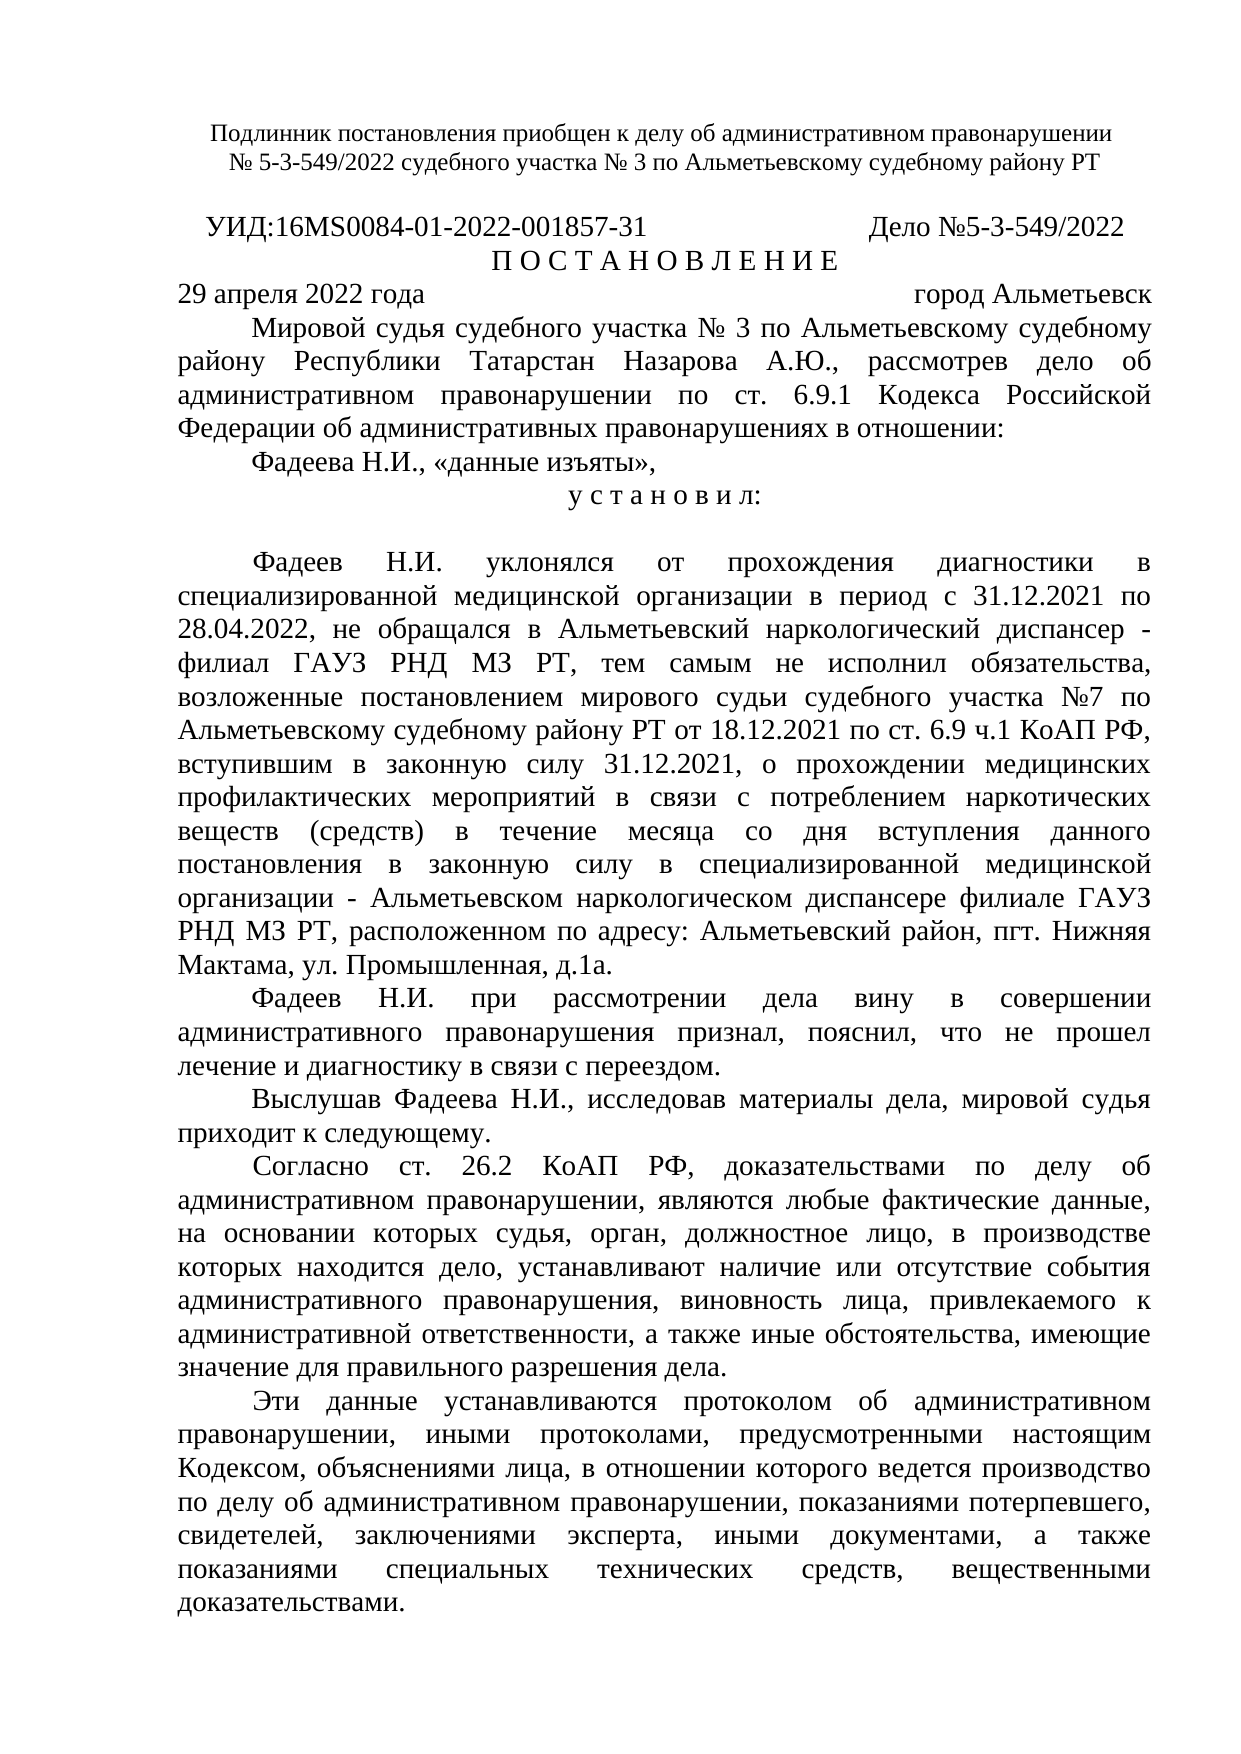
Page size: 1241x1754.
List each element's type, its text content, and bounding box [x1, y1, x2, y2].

text Эти данные устанавливаются протоколом об административном правонарушении, иными протоколами, предусмотренными настоящим Кодексом, объяснениями лица, в отношении которого ведется производство по делу об административном правонарушении, показаниями потерпевшего, свидетелей, заключениями эксперта, иными документами, а также показаниями специальных технических средств, вещественными доказательствами. [177, 1383, 1152, 1618]
text Подлинник постановления приобщен к делу об административном правонарушении № 5-3-549/2022 судебного участка № 3 по Альметьевскому судебному району РТ [177, 118, 1152, 176]
text Фадеев Н.И. уклонялся от прохождения диагностики в специализированной медицинской организации в период с 31.12.2021 по 28.04.2022, не обращался в Альметьевский наркологический диспансер - филиал ГАУЗ РНД МЗ РТ, тем самым не исполнил обязательства, возложенные постановлением мирового судьи судебного участка №7 по Альметьевскому судебному району РТ от 18.12.2021 по ст. 6.9 ч.1 КоАП РФ, вступившим в законную силу 31.12.2021, о прохождении медицинских профилактических мероприятий в связи с потреблением наркотических веществ (средств) в течение месяца со дня вступления данного постановления в законную силу в специализированной медицинской организации - Альметьевском наркологическом диспансере филиале ГАУЗ РНД МЗ РТ, расположенном по адресу: Альметьевский район, пгт. Нижняя Мактама, ул. Промышленная, д.1а. [177, 544, 1152, 981]
text УИД:16MS0084-01-2022-001857-31 Дело №5-3-549/2022 [177, 209, 1152, 243]
text у с т а н о в и л: [177, 477, 1152, 511]
text Фадеева Н.И., «данные изъяты», [177, 444, 1152, 477]
text 29 апреля 2022 года город Альметьевск [177, 276, 1152, 310]
text Мировой судья судебного участка № 3 по Альметьевскому судебному району Республики Татарстан Назарова А.Ю., рассмотрев дело об административном правонарушении по ст. 6.9.1 Кодекса Российской Федерации об административных правонарушениях в отношении: [177, 310, 1152, 444]
text Выслушав Фадеева Н.И., исследовав материалы дела, мировой судья приходит к следующему. [177, 1081, 1152, 1148]
text Согласно ст. 26.2 КоАП РФ, доказательствами по делу об административном правонарушении, являются любые фактические данные, на основании которых судья, орган, должностное лицо, в производстве которых находится дело, устанавливают наличие или отсутствие события административного правонарушения, виновность лица, привлекаемого к административной ответственности, а также иные обстоятельства, имеющие значение для правильного разрешения дела. [177, 1148, 1152, 1383]
text П О С Т А Н О В Л Е Н И Е [177, 243, 1152, 276]
text Фадеев Н.И. при рассмотрении дела вину в совершении административного правонарушения признал, пояснил, что не прошел лечение и диагностику в связи с переездом. [177, 981, 1152, 1081]
